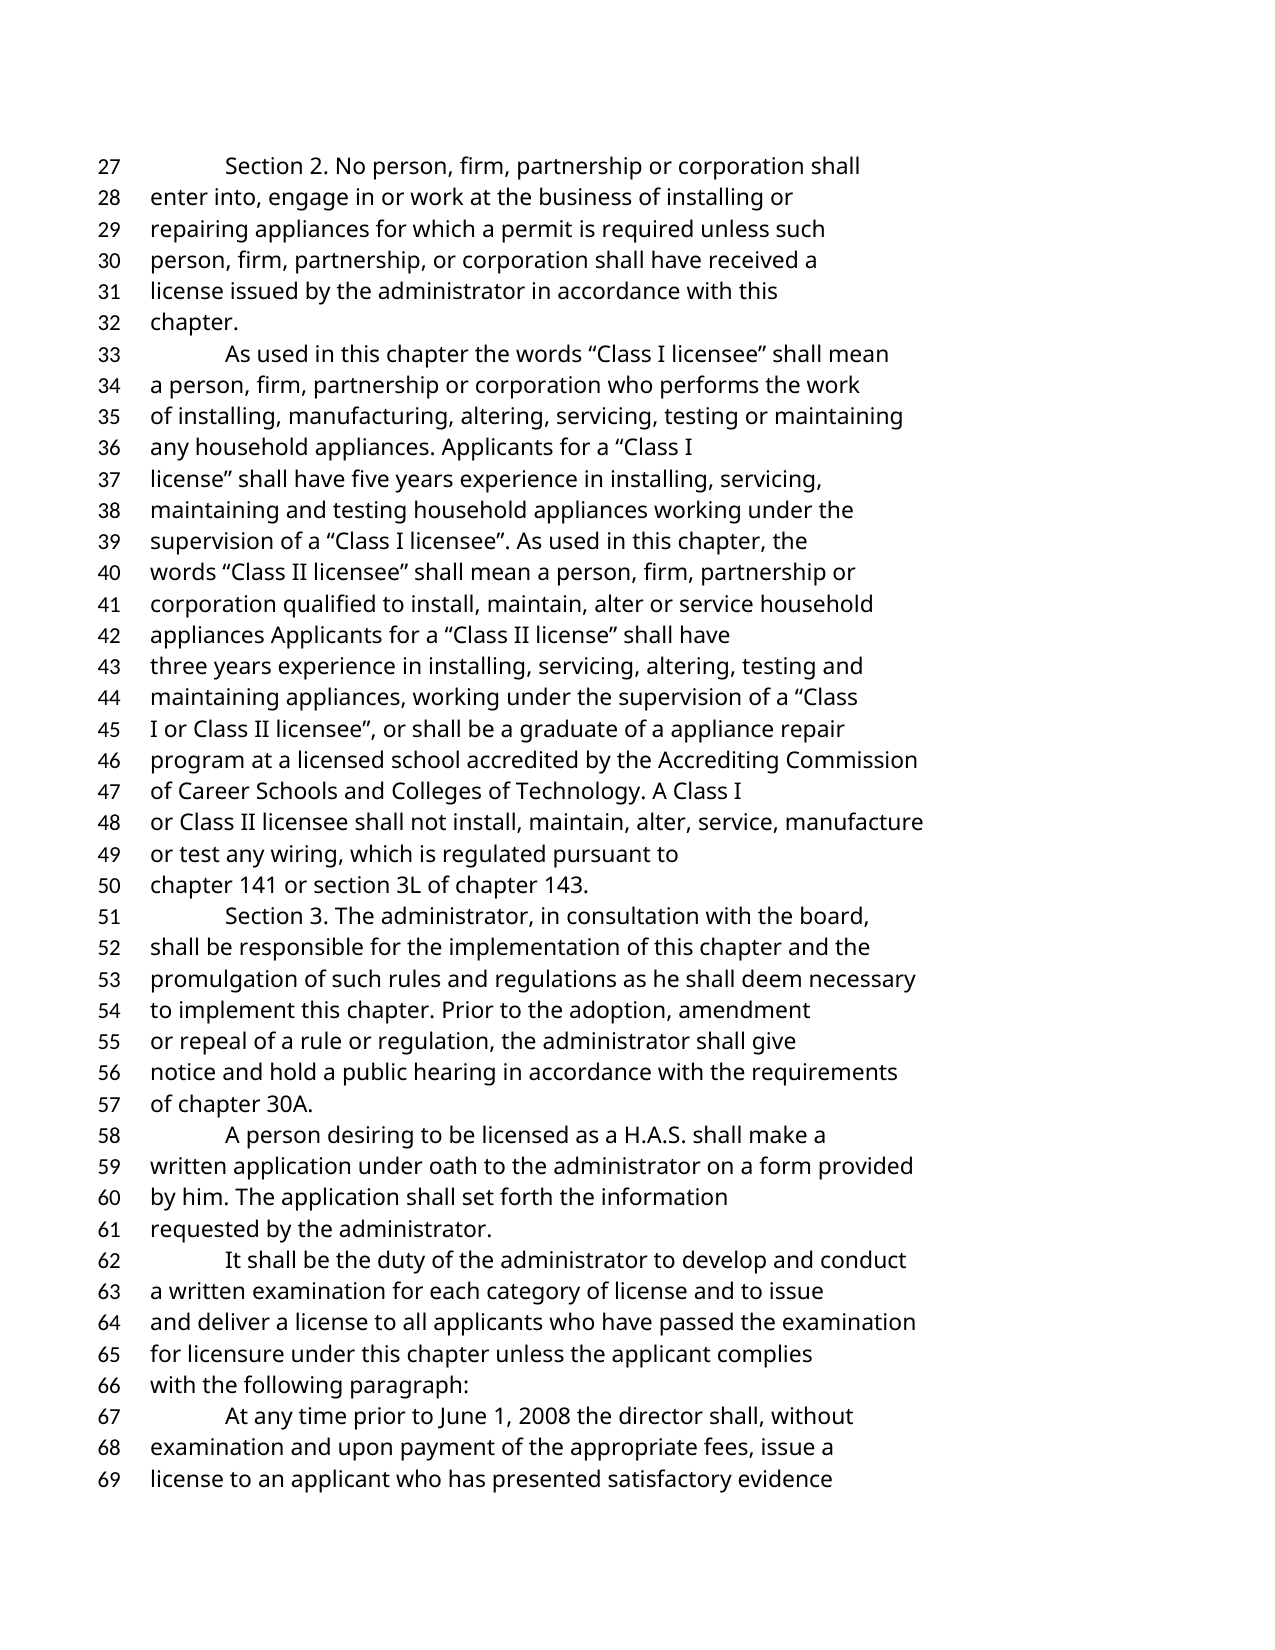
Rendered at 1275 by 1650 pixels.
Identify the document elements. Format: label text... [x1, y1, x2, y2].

text three years experience in installing, servicing, altering, testing and [150, 650, 1125, 681]
text of Career Schools and Colleges of Technology. A Class I [150, 775, 1125, 806]
text appliances Applicants for a “Class II license” shall have [150, 619, 1125, 650]
text shall be responsible for the implementation of this chapter and the [150, 931, 1125, 962]
text for licensure under this chapter unless the applicant complies [150, 1337, 1125, 1369]
text license” shall have five years experience in installing, servicing, [150, 462, 1125, 494]
text Section 2. No person, firm, partnership or corporation shall [150, 150, 1125, 181]
text supervision of a “Class I licensee”. As used in this chapter, the [150, 525, 1125, 556]
text of chapter 30A. [150, 1087, 1125, 1119]
text license to an applicant who has presented satisfactory evidence [150, 1462, 1125, 1494]
text notice and hold a public hearing in accordance with the requirements [150, 1056, 1125, 1087]
text examination and upon payment of the appropriate fees, issue a [150, 1431, 1125, 1462]
text by him. The application shall set forth the information [150, 1181, 1125, 1212]
text repairing appliances for which a permit is required unless such [150, 212, 1125, 244]
text person, firm, partnership, or corporation shall have received a [150, 244, 1125, 275]
text license issued by the administrator in accordance with this [150, 275, 1125, 306]
text any household appliances. Applicants for a “Class I [150, 431, 1125, 462]
text chapter. [150, 306, 1125, 337]
text of installing, manufacturing, altering, servicing, testing or maintaining [150, 400, 1125, 431]
text program at a licensed school accredited by the Accrediting Commission [150, 744, 1125, 775]
text with the following paragraph: [150, 1369, 1125, 1400]
text A person desiring to be licensed as a H.A.S. shall make a [150, 1119, 1125, 1150]
text or repeal of a rule or regulation, the administrator shall give [150, 1025, 1125, 1056]
text chapter 141 or section 3L of chapter 143. [150, 869, 1125, 900]
text a written examination for each category of license and to issue [150, 1275, 1125, 1306]
text promulgation of such rules and regulations as he shall deem necessary [150, 962, 1125, 994]
text It shall be the duty of the administrator to develop and conduct [150, 1244, 1125, 1275]
text or Class II licensee shall not install, maintain, alter, service, manufacture [150, 806, 1125, 837]
text written application under oath to the administrator on a form provided [150, 1150, 1125, 1181]
text Section 3. The administrator, in consultation with the board, [150, 900, 1125, 931]
text requested by the administrator. [150, 1212, 1125, 1244]
text words “Class II licensee” shall mean a person, firm, partnership or [150, 556, 1125, 587]
text a person, firm, partnership or corporation who performs the work [150, 369, 1125, 400]
text enter into, engage in or work at the business of installing or [150, 181, 1125, 212]
text and deliver a license to all applicants who have passed the examination [150, 1306, 1125, 1337]
text to implement this chapter. Prior to the adoption, amendment [150, 994, 1125, 1025]
text maintaining appliances, working under the supervision of a “Class [150, 681, 1125, 712]
text As used in this chapter the words “Class I licensee” shall mean [150, 337, 1125, 369]
text At any time prior to June 1, 2008 the director shall, without [150, 1400, 1125, 1431]
text corporation qualified to install, maintain, alter or service household [150, 587, 1125, 619]
text I or Class II licensee”, or shall be a graduate of a appliance repair [150, 712, 1125, 744]
text or test any wiring, which is regulated pursuant to [150, 837, 1125, 869]
text maintaining and testing household appliances working under the [150, 494, 1125, 525]
